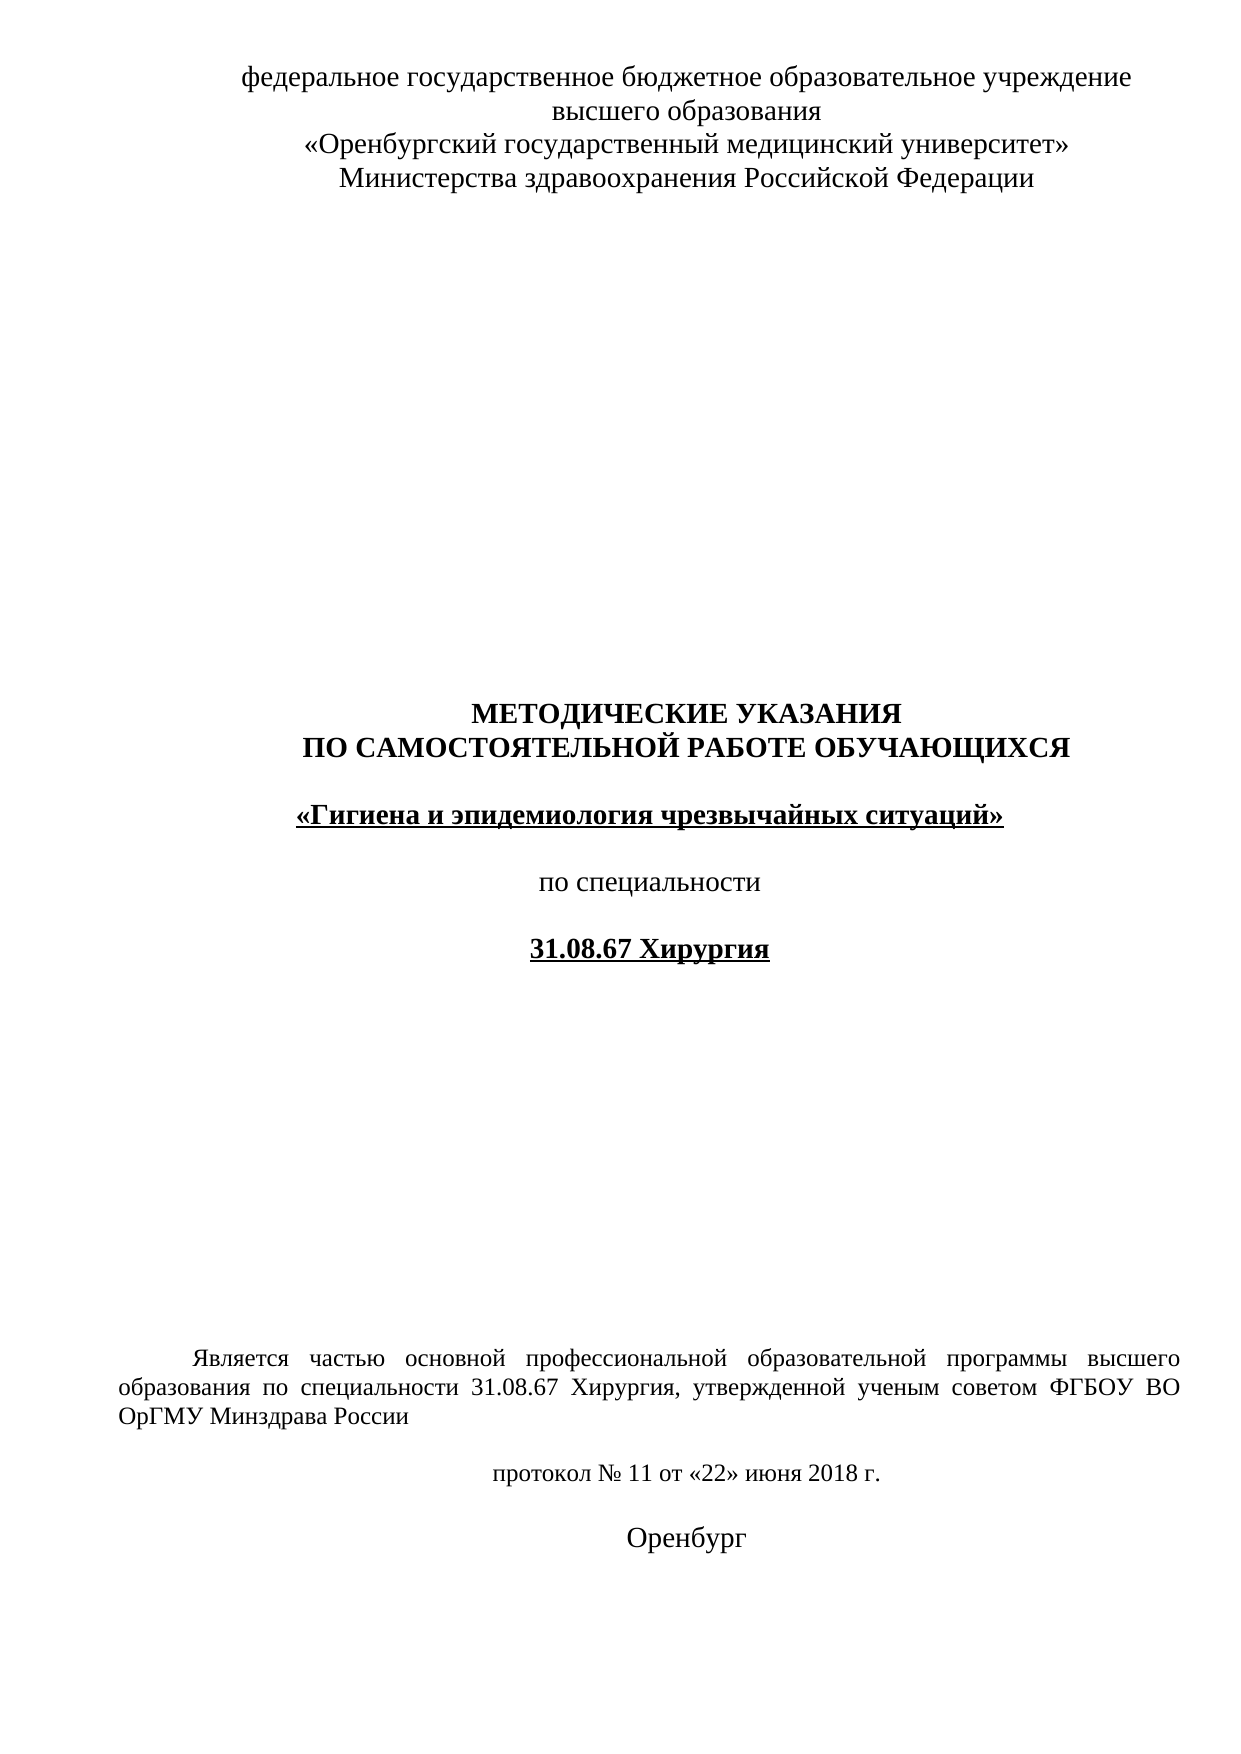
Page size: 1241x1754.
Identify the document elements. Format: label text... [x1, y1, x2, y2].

text по специальности [118, 864, 1181, 898]
text 31.08.67 Хирургия [118, 931, 1181, 965]
text Министерства здравоохранения Российской Федерации [118, 160, 1181, 193]
text МЕТОДИЧЕСКИЕ УКАЗАНИЯ [118, 696, 1181, 730]
text «Оренбургский государственный медицинский университет» [118, 126, 1181, 160]
text ПО САМОСТОЯТЕЛЬНОЙ РАБОТЕ ОБУЧАЮЩИХСЯ [118, 730, 1181, 763]
text федеральное государственное бюджетное образовательное учреждение [118, 59, 1181, 93]
text протокол № 11 от «22» июня 2018 г. [118, 1458, 1181, 1487]
text высшего образования [118, 93, 1181, 126]
text «Гигиена и эпидемиология чрезвычайных ситуаций» [118, 797, 1181, 831]
text Оренбург [118, 1521, 1181, 1554]
text Является частью основной профессиональной образовательной программы высшего образования по специальности 31.08.67 Хирургия, утвержденной ученым советом ФГБОУ ВО ОрГМУ Минздрава России [118, 1343, 1181, 1429]
